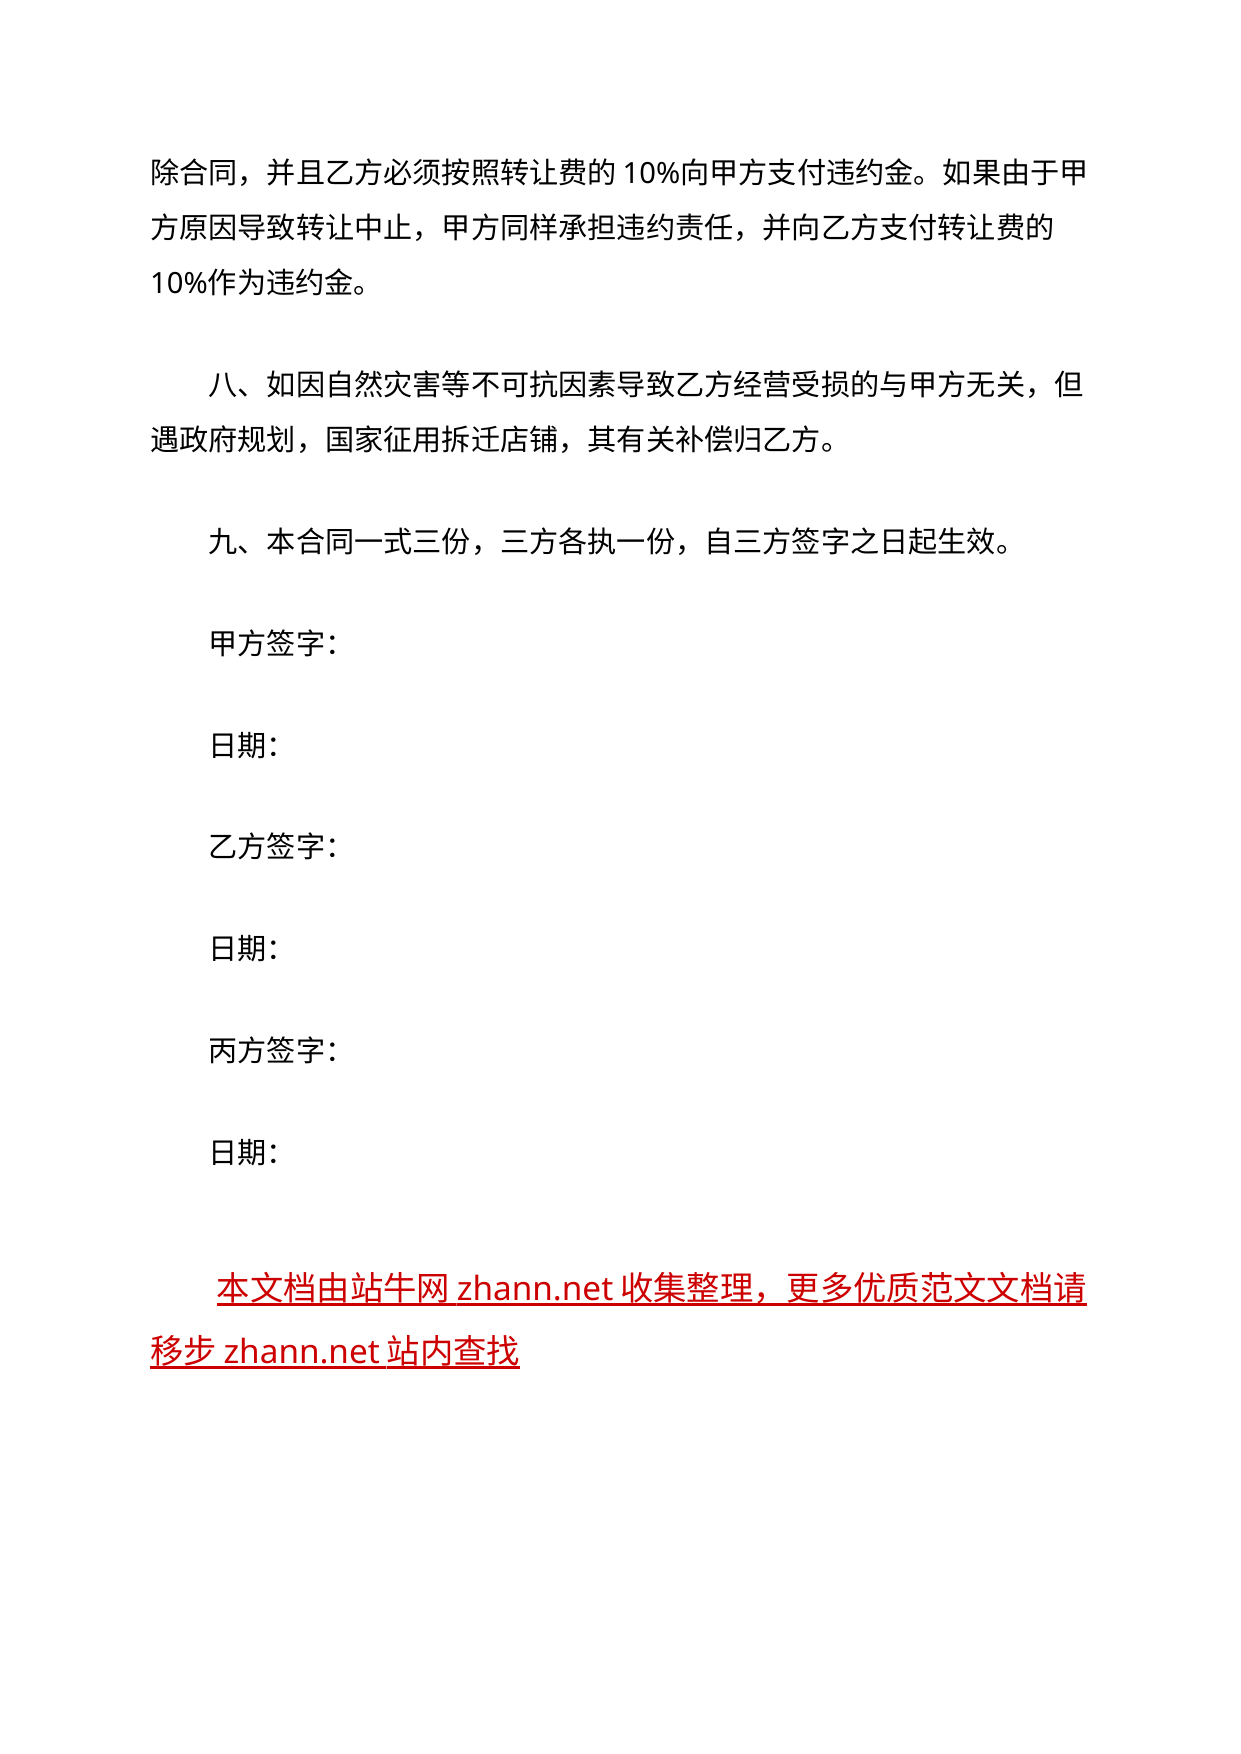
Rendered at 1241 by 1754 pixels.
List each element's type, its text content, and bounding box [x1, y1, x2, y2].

text 乙方签字： [150, 824, 1090, 866]
text 本文档由站牛网zhann.net收集整理，更多优质范文文档请移步zhann.net站内查找 [150, 1262, 1090, 1373]
text 日期： [150, 926, 1090, 968]
text 丙方签字： [150, 1027, 1090, 1070]
text 九、本合同一式三份，三方各执一份，自三方签字之日起生效。 [150, 518, 1090, 561]
text 日期： [150, 1129, 1090, 1171]
text 日期： [150, 722, 1090, 764]
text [150, 150, 1090, 302]
text 八、如因自然灾害等不可抗因素导致乙方经营受损的与甲方无关，但遇政府规划，国家征用拆迁店铺，其有关补偿归乙方。 [150, 362, 1090, 459]
text 甲方签字： [150, 620, 1090, 663]
